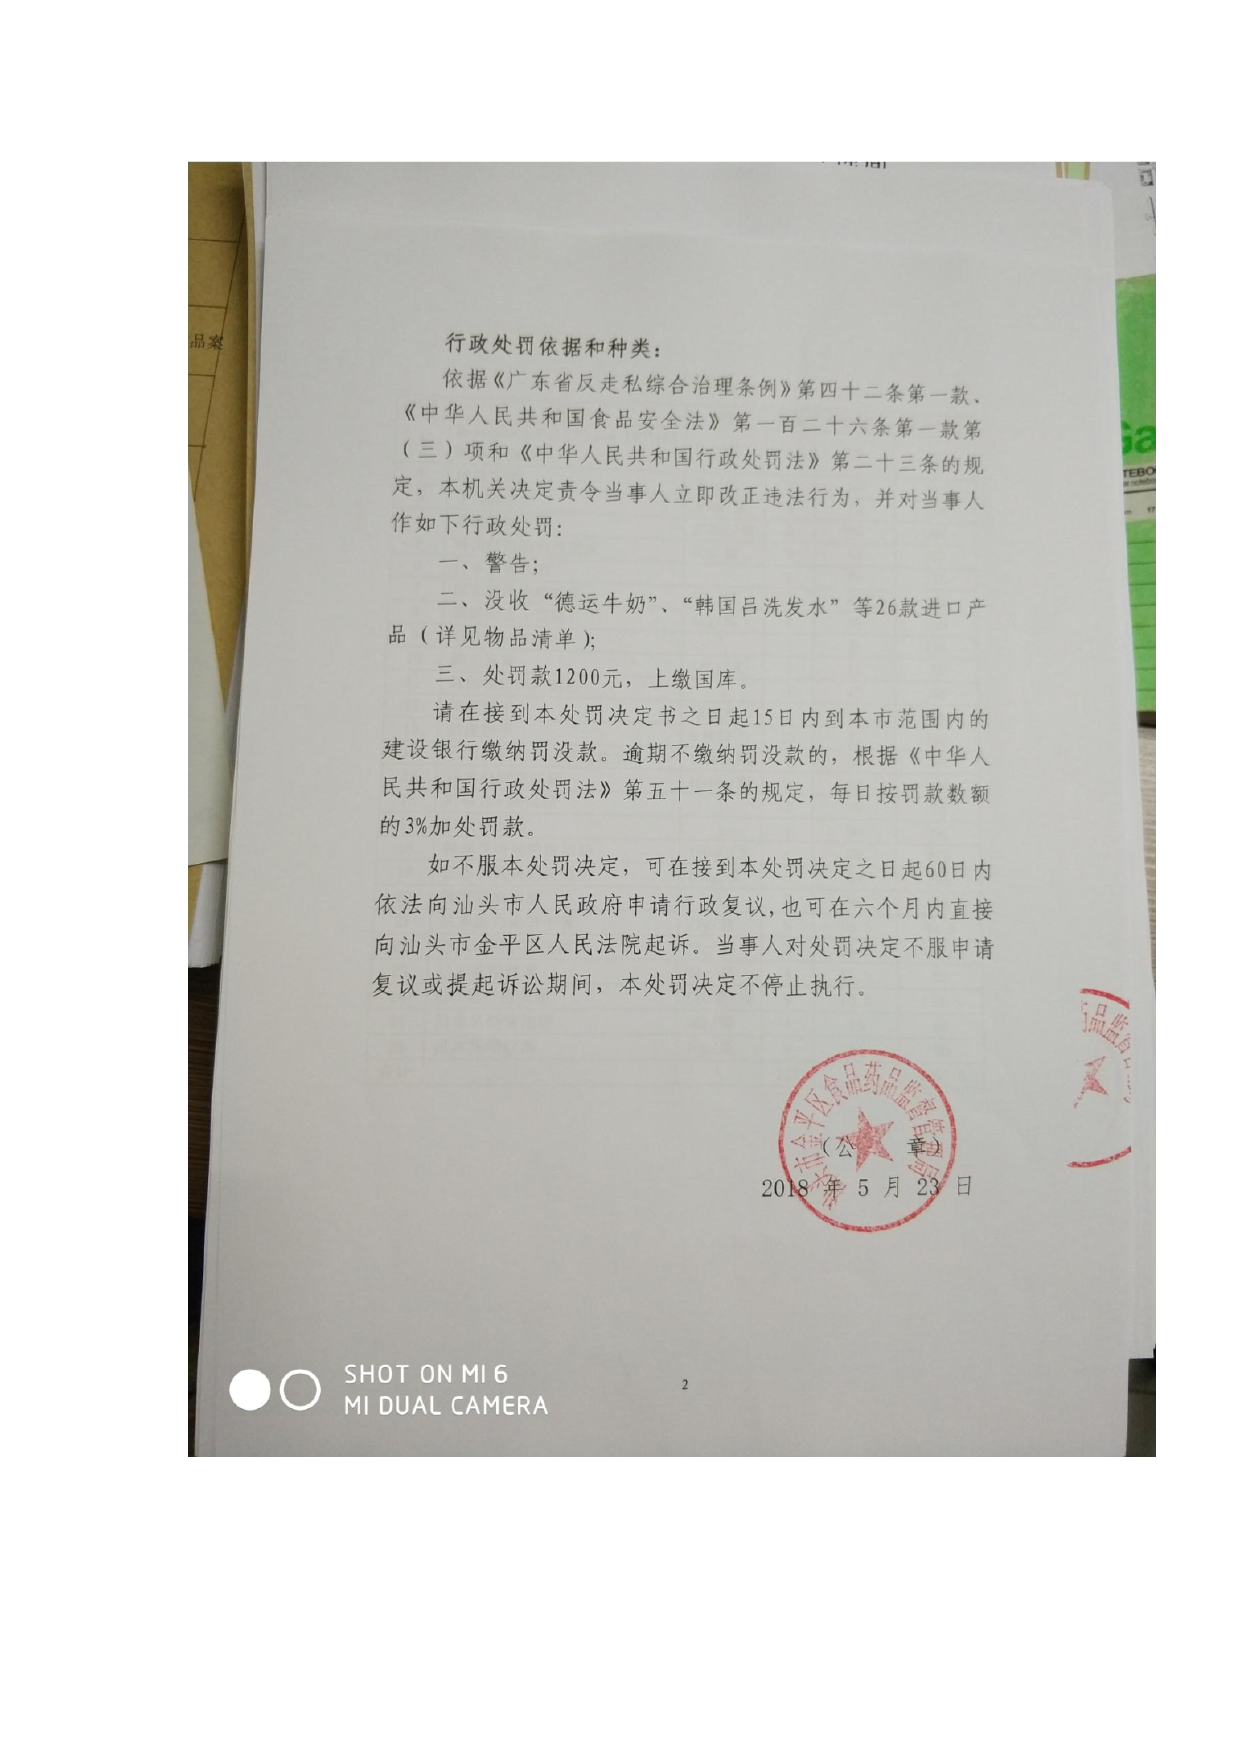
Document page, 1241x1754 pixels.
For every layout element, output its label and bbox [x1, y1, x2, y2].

picture [189, 163, 1156, 1457]
